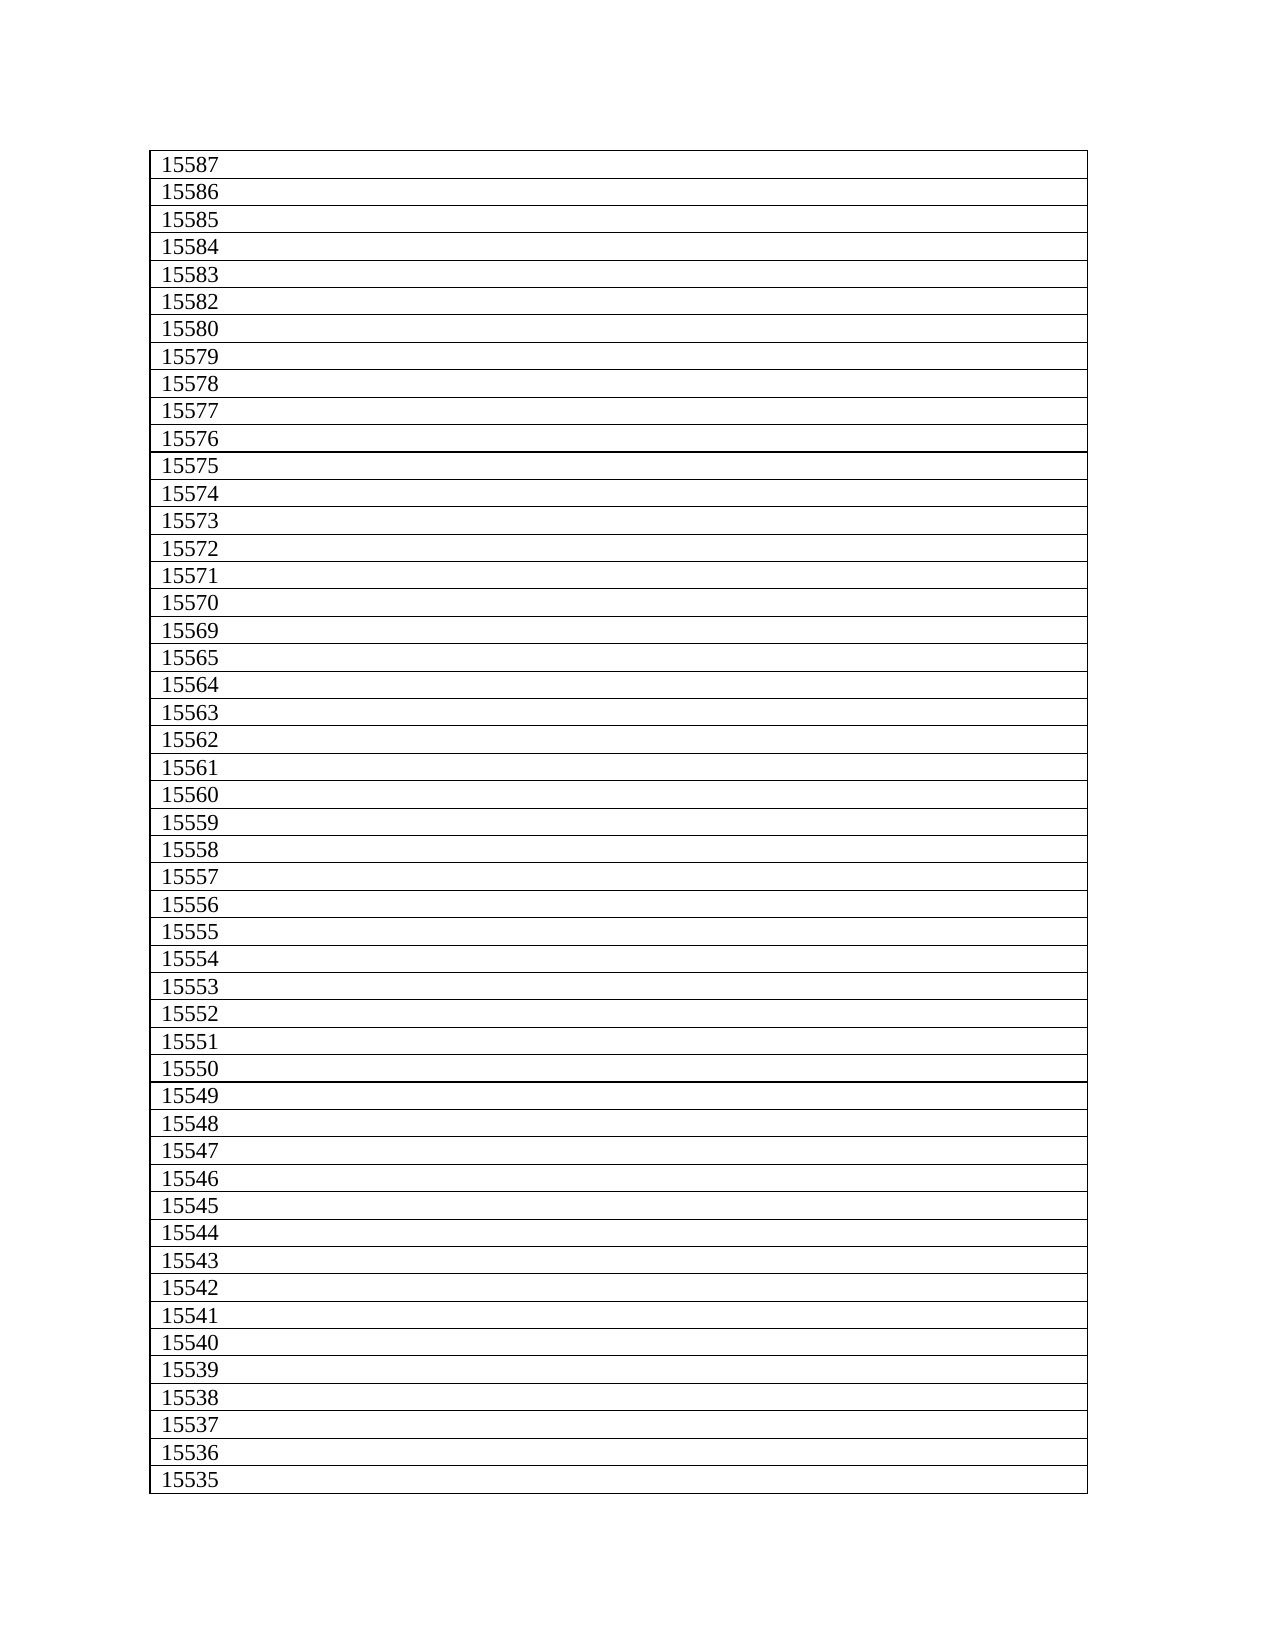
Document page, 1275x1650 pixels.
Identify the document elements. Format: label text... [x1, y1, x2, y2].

table_cell 15537 [151, 1411, 1087, 1438]
table_cell 15582 [151, 288, 1087, 314]
table_cell 15571 [151, 562, 1087, 588]
table_cell 15551 [151, 1028, 1087, 1054]
table_cell 15545 [151, 1192, 1087, 1218]
table_cell 15561 [151, 754, 1087, 780]
table_cell 15547 [151, 1137, 1087, 1164]
table_cell 15583 [151, 261, 1087, 287]
table_cell 15559 [151, 809, 1087, 835]
table_cell 15570 [151, 589, 1087, 616]
table_cell 15562 [151, 726, 1087, 753]
table_cell 15553 [151, 973, 1087, 999]
table_cell 15558 [151, 836, 1087, 862]
table_cell 15556 [151, 891, 1087, 917]
table_cell 15577 [151, 398, 1087, 424]
table_cell 15542 [151, 1274, 1087, 1301]
table_cell 15575 [151, 453, 1087, 479]
table_cell 15584 [151, 233, 1087, 259]
table_cell 15543 [151, 1247, 1087, 1273]
table_cell 15535 [151, 1466, 1087, 1492]
table_cell 15546 [151, 1165, 1087, 1191]
table_cell 15586 [151, 179, 1087, 205]
table_cell 15538 [151, 1384, 1087, 1410]
table_cell 15580 [151, 315, 1087, 342]
table_cell 15564 [151, 672, 1087, 698]
table_cell 15544 [151, 1220, 1087, 1246]
table_cell 15548 [151, 1110, 1087, 1136]
table_cell 15569 [151, 617, 1087, 643]
table_cell 15574 [151, 480, 1087, 506]
table_cell 15536 [151, 1439, 1087, 1465]
table_cell 15557 [151, 863, 1087, 890]
table_cell 15555 [151, 918, 1087, 944]
table_cell 15573 [151, 507, 1087, 533]
table_cell 15576 [151, 425, 1087, 451]
table_cell 15565 [151, 644, 1087, 671]
table_cell 15539 [151, 1356, 1087, 1383]
table_cell 15587 [151, 151, 1087, 177]
table_cell 15552 [151, 1000, 1087, 1027]
table_cell 15572 [151, 535, 1087, 561]
table_cell 15540 [151, 1329, 1087, 1355]
table_cell 15560 [151, 781, 1087, 807]
table_cell 15578 [151, 370, 1087, 397]
table_cell 15585 [151, 206, 1087, 232]
table_cell 15550 [151, 1055, 1087, 1081]
table_cell 15579 [151, 343, 1087, 369]
table_cell 15541 [151, 1302, 1087, 1328]
table_cell 15554 [151, 946, 1087, 972]
table_cell 15563 [151, 699, 1087, 725]
table_cell 15549 [151, 1083, 1087, 1109]
